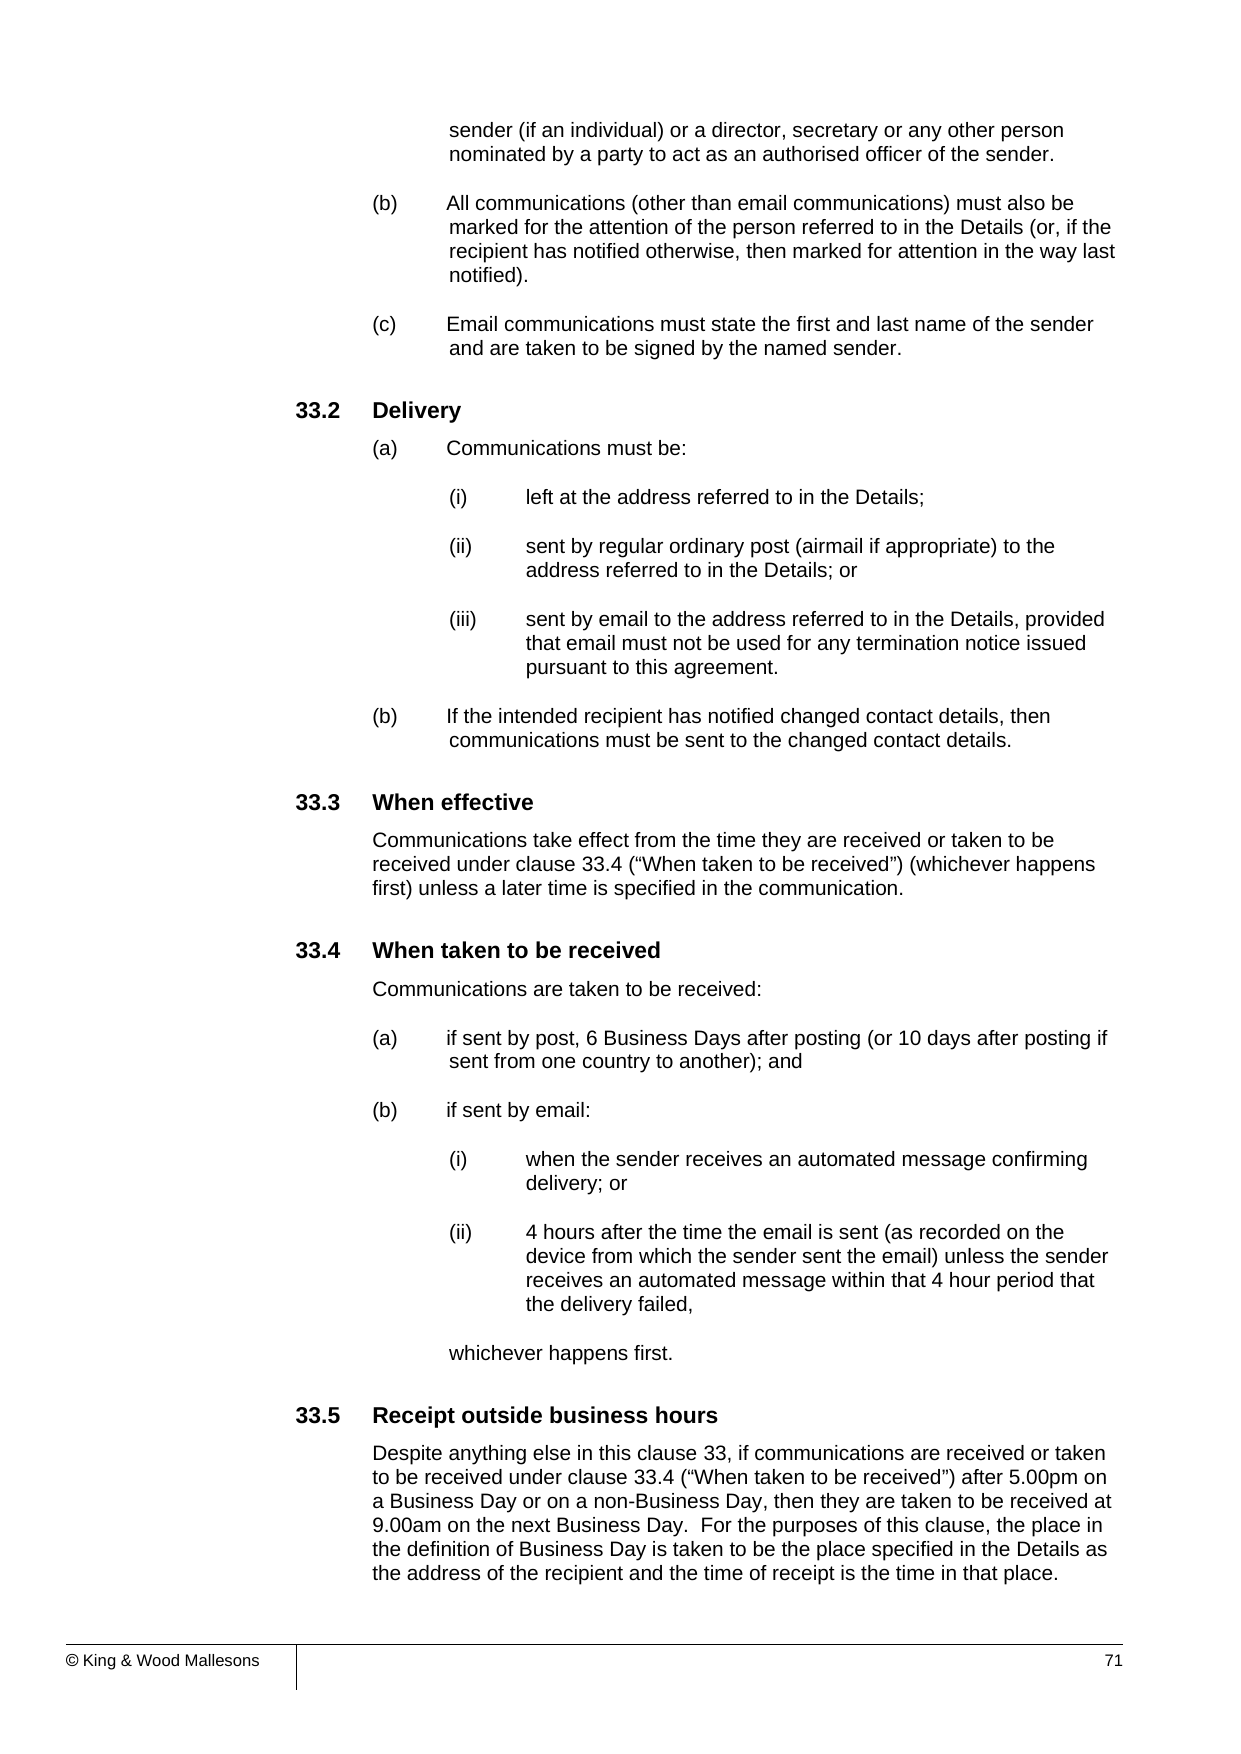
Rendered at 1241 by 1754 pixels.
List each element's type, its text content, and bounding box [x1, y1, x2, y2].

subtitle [372, 118, 1122, 166]
subtitle Delivery [295, 397, 1122, 424]
text whichever happens first. [449, 1341, 1122, 1365]
subtitle sent by email to the address referred to in the Details, provided that email must not be used for any termination notice issued pursuant to this agreement. [449, 607, 1122, 679]
subtitle left at the address referred to in the Details; [449, 485, 1122, 509]
subtitle If the intended recipient has notified changed contact details, then communications must be sent to the changed contact details. [372, 704, 1122, 752]
subtitle All communications (other than email communications) must also be marked for the attention of the person referred to in the Details (or, if the recipient has notified otherwise, then marked for attention in the way last notified). [372, 191, 1122, 287]
subtitle Email communications must state the first and last name of the sender and are taken to be signed by the named sender. [372, 312, 1122, 360]
subtitle sent by regular ordinary post (airmail if appropriate) to the address referred to in the Details; or [449, 534, 1122, 582]
subtitle if sent by post, 6 Business Days after posting (or 10 days after posting if sent from one country to another); and [372, 1025, 1122, 1073]
subtitle Receipt outside business hours [295, 1402, 1122, 1429]
text Despite anything else in this clause 33, if communications are received or taken to be received under clause 33.4 (“When taken to be received”) after 5.00pm on a Business Day or on a non-Business Day, then they are taken to be received at 9.00am on the next Business Day. For the purposes of this clause, the place in the definition of Business Day is taken to be the place specified in the Details as the address of the recipient and the time of receipt is the time in that place. [372, 1441, 1122, 1585]
text Communications are taken to be received: [372, 976, 1122, 1000]
subtitle 4 hours after the time the email is sent (as recorded on the device from which the sender sent the email) unless the sender receives an automated message within that 4 hour period that the delivery failed, [449, 1220, 1122, 1316]
subtitle if sent by email: [372, 1098, 1122, 1122]
subtitle when the sender receives an automated message confirming delivery; or [449, 1147, 1122, 1195]
subtitle When effective [295, 789, 1122, 816]
text Communications take effect from the time they are received or taken to be received under clause 33.4 (“When taken to be received”) (whichever happens first) unless a later time is specified in the communication. [372, 828, 1122, 900]
subtitle When taken to be received [295, 937, 1122, 964]
subtitle Communications must be: [372, 436, 1122, 460]
